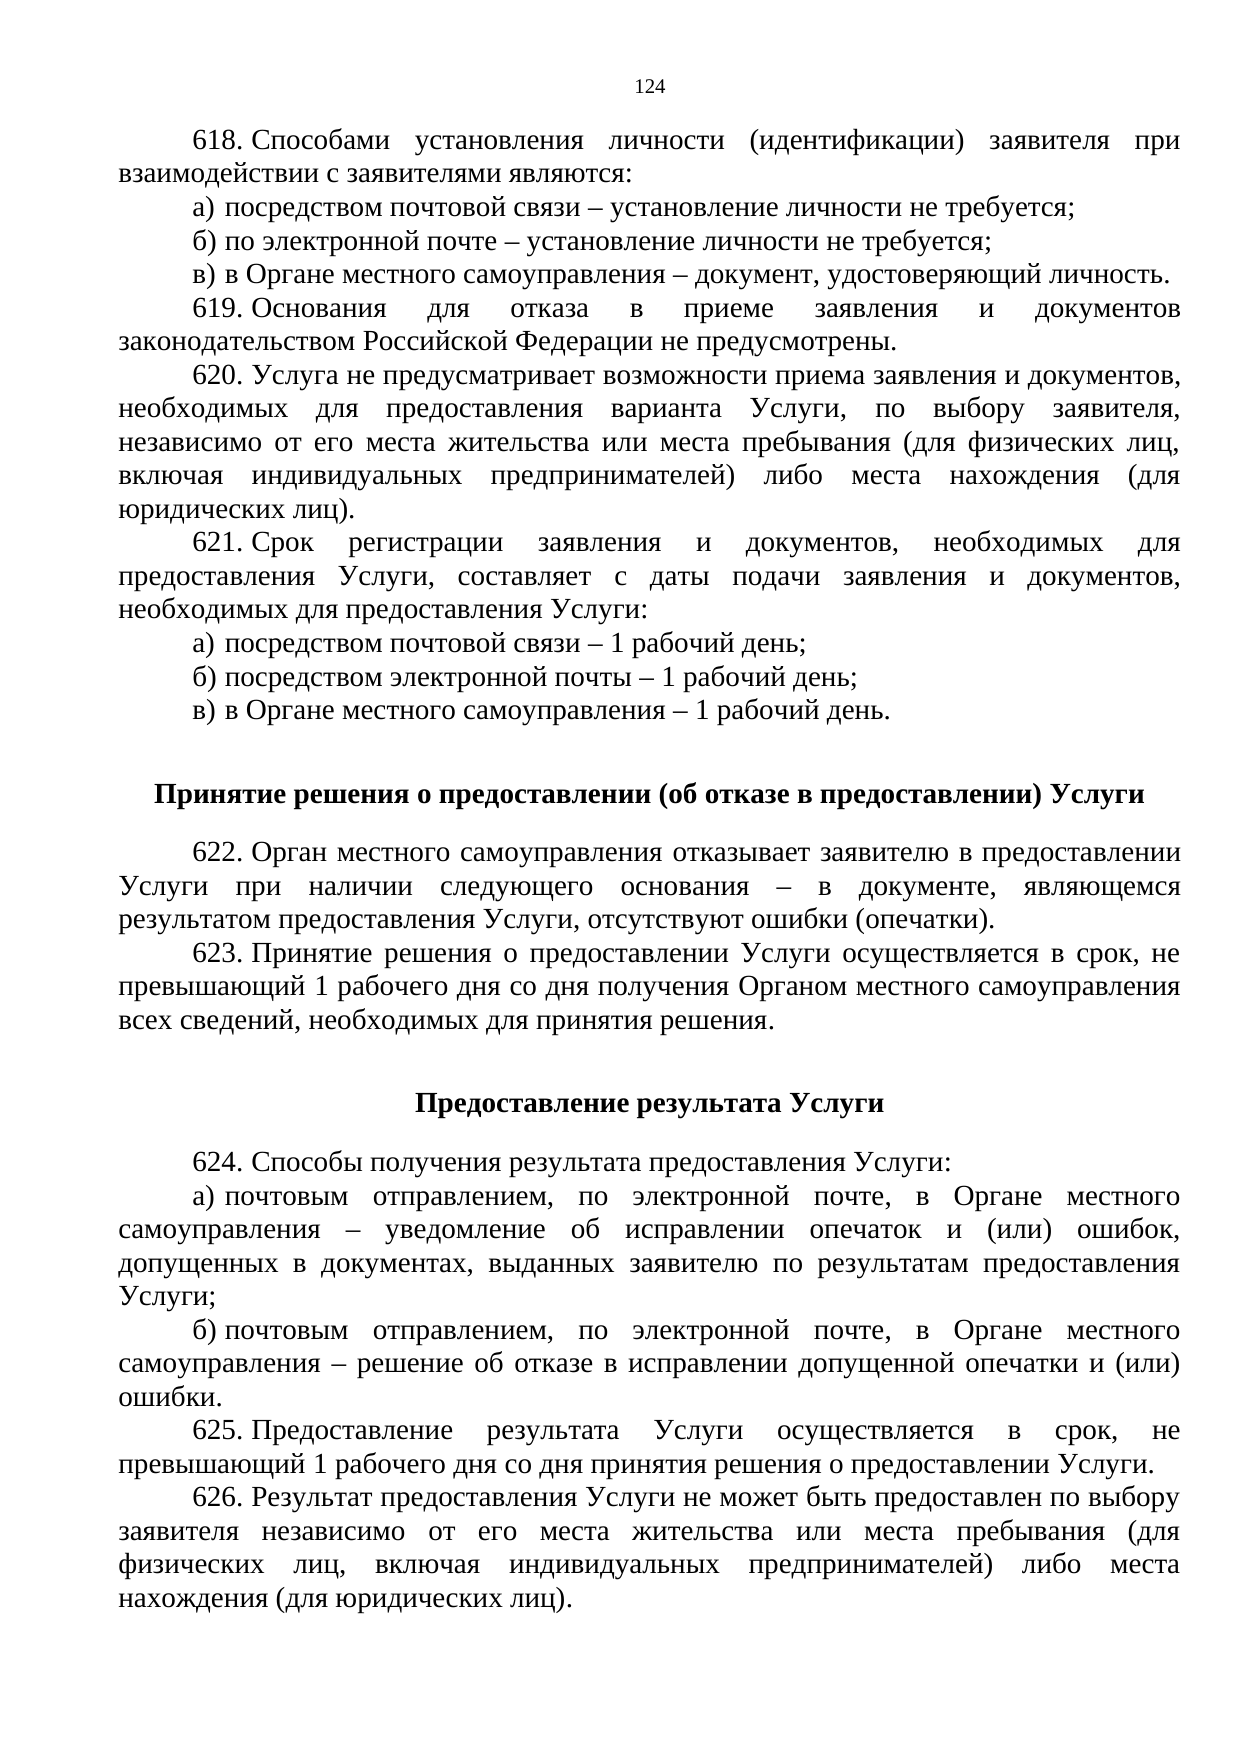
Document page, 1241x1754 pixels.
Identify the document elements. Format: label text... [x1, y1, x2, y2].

list по электронной почте – установление личности не требуется; [118, 223, 1181, 256]
list Принятие решения о предоставлении Услуги осуществляется в срок, не превышающий 1 рабочего дня со дня получения Органом местного самоуправления всех сведений, необходимых для принятия решения. [118, 935, 1181, 1036]
text Принятие решения о предоставлении (об отказе в предоставлении) Услуги [118, 776, 1181, 809]
list Способами установления личности (идентификации) заявителя при взаимодействии с заявителями являются: [118, 122, 1181, 189]
list посредством электронной почты – 1 рабочий день; [118, 659, 1181, 692]
list в Органе местного самоуправления – документ, удостоверяющий личность. [118, 256, 1181, 290]
list Предоставление результата Услуги осуществляется в срок, не превышающий 1 рабочего дня со дня принятия решения о предоставлении Услуги. [118, 1412, 1181, 1479]
list почтовым отправлением, по электронной почте, в Органе местного самоуправления – уведомление об исправлении опечаток и (или) ошибок, допущенных в документах, выданных заявителю по результатам предоставления Услуги; [118, 1178, 1181, 1312]
list Срок регистрации заявления и документов, необходимых для предоставления Услуги, составляет с даты подачи заявления и документов, необходимых для предоставления Услуги: [118, 524, 1181, 625]
text Предоставление результата Услуги [118, 1086, 1181, 1119]
list Основания для отказа в приеме заявления и документов законодательством Российской Федерации не предусмотрены. [118, 290, 1181, 357]
list посредством почтовой связи – 1 рабочий день; [118, 625, 1181, 659]
list Услуга не предусматривает возможности приема заявления и документов, необходимых для предоставления варианта Услуги, по выбору заявителя, независимо от его места жительства или места пребывания (для физических лиц, включая индивидуальных предпринимателей) либо места нахождения (для юридических лиц). [118, 357, 1181, 524]
list посредством почтовой связи – установление личности не требуется; [118, 189, 1181, 223]
list Результат предоставления Услуги не может быть предоставлен по выбору заявителя независимо от его места жительства или места пребывания (для физических лиц, включая индивидуальных предпринимателей) либо места нахождения (для юридических лиц). [118, 1479, 1181, 1614]
list Способы получения результата предоставления Услуги: [118, 1144, 1181, 1178]
list в Органе местного самоуправления – 1 рабочий день. [118, 692, 1181, 726]
list Орган местного самоуправления отказывает заявителю в предоставлении Услуги при наличии следующего основания – в документе, являющемся результатом предоставления Услуги, отсутствуют ошибки (опечатки). [118, 834, 1181, 935]
list почтовым отправлением, по электронной почте, в Органе местного самоуправления – решение об отказе в исправлении допущенной опечатки и (или) ошибки. [118, 1312, 1181, 1412]
